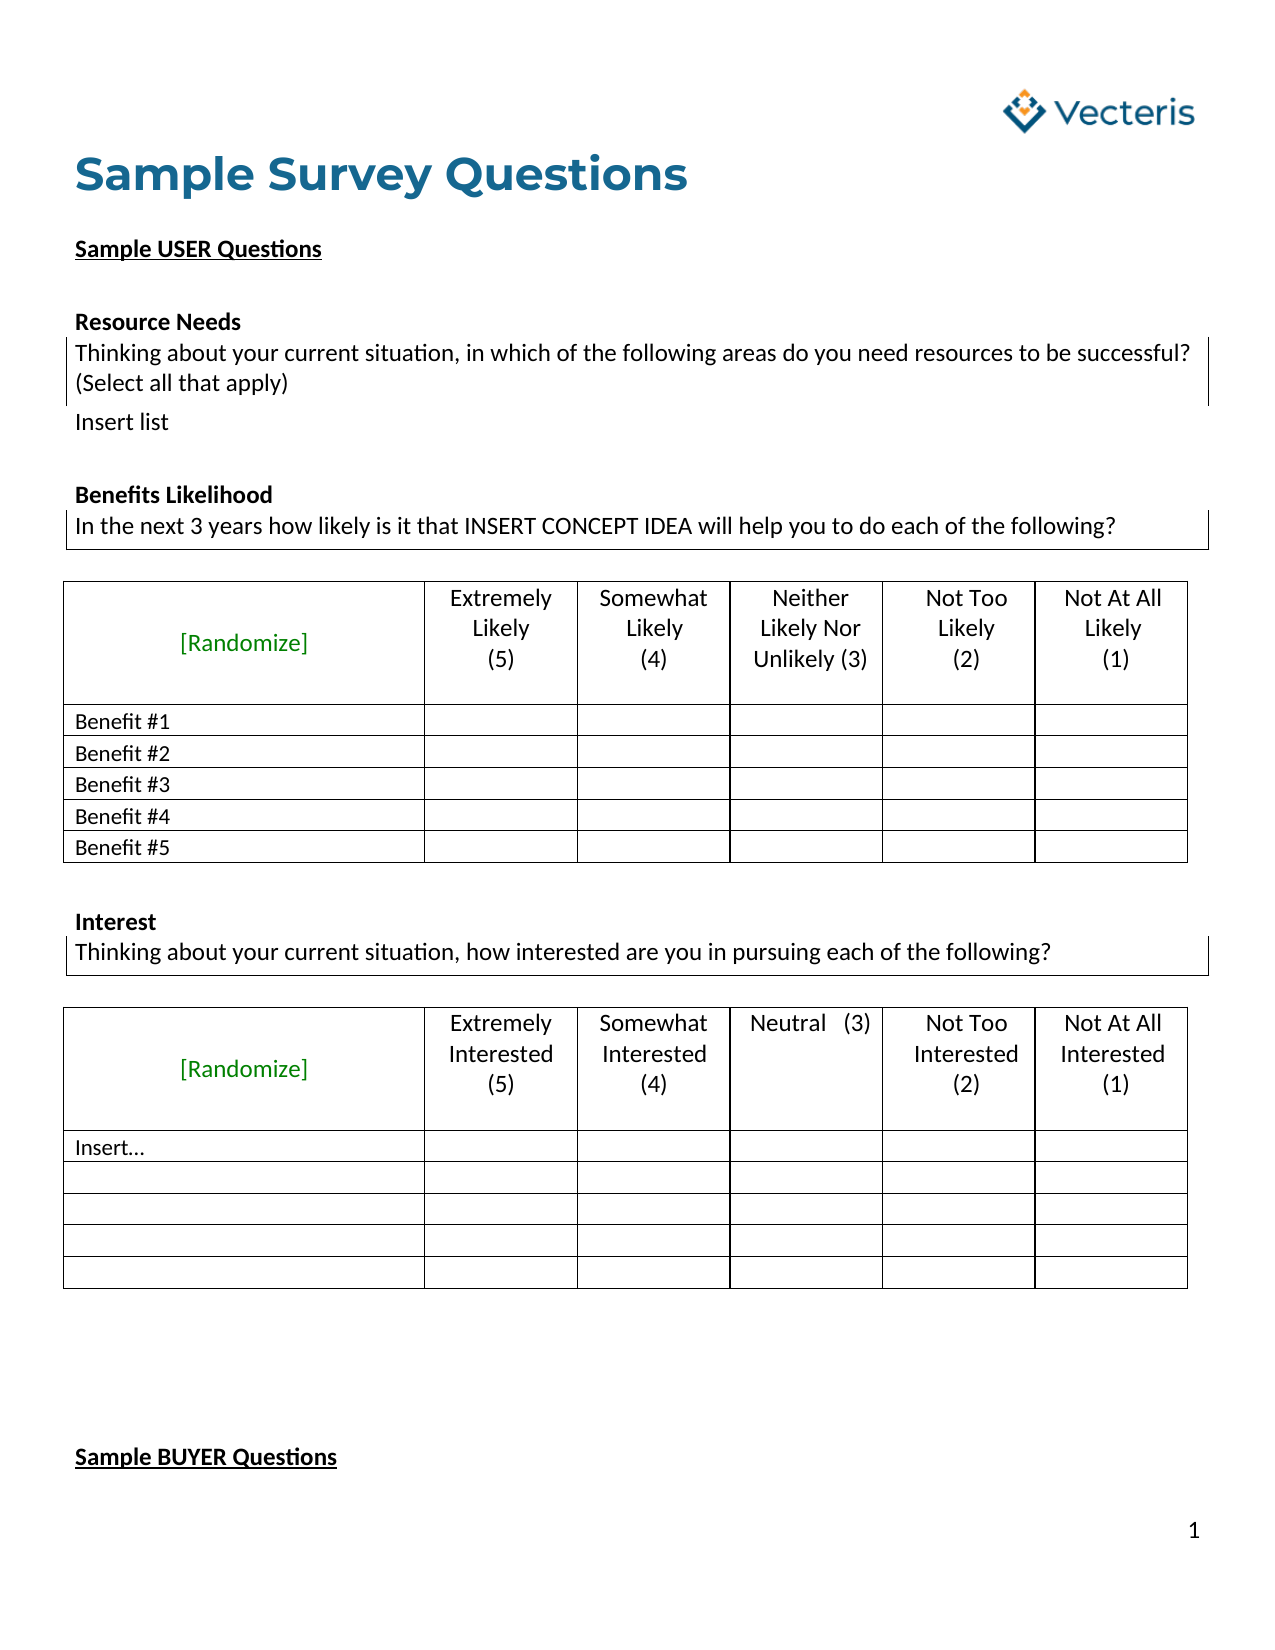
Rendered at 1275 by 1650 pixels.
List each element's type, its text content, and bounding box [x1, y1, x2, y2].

table_cell [578, 1162, 729, 1193]
table_cell [883, 1194, 1034, 1224]
text Insert list [75, 406, 1200, 437]
table_cell [731, 1257, 882, 1287]
table_cell [578, 768, 729, 798]
table_cell Insert… [64, 1131, 424, 1161]
table_cell [1036, 1162, 1187, 1193]
table_cell [64, 1162, 424, 1193]
table_cell [64, 1225, 424, 1256]
text In the next 3 years how likely is it that INSERT CONCEPT IDEA will help you to do each of the following? [67, 510, 1208, 549]
table_cell [425, 705, 577, 735]
text Resource Needs [75, 306, 1200, 337]
table_cell Benefit #1 [64, 705, 424, 735]
table_cell [425, 1131, 577, 1161]
table_cell [1036, 736, 1187, 767]
table_cell [1036, 768, 1187, 798]
table_cell [1036, 1131, 1187, 1161]
table_cell Benefit #3 [64, 768, 424, 798]
table_cell [1036, 800, 1187, 830]
table_cell [731, 1131, 882, 1161]
text Thinking about your current situation, how interested are you in pursuing each of the following? [67, 936, 1208, 975]
table_header Somewhat Interested (4) [578, 1008, 729, 1130]
table_cell [425, 1225, 577, 1256]
table_cell [883, 736, 1034, 767]
table_cell [883, 1225, 1034, 1256]
text Thinking about your current situation, in which of the following areas do you need resources to be successful? (Select all that apply) [67, 337, 1208, 406]
table_cell [731, 1194, 882, 1224]
table_cell [883, 1131, 1034, 1161]
table_cell [731, 705, 882, 735]
table_cell [883, 1162, 1034, 1193]
table_cell [731, 1225, 882, 1256]
table_header Neither Likely Nor Unlikely (3) [731, 582, 882, 704]
table_cell [883, 705, 1034, 735]
table_header Neutral (3) [731, 1008, 882, 1130]
table_header [Randomize] [64, 582, 424, 704]
table_header Not Too Likely (2) [883, 582, 1034, 704]
table_cell Benefit #2 [64, 736, 424, 767]
table_cell [578, 1225, 729, 1256]
table_header Extremely Interested (5) [425, 1008, 577, 1130]
table_cell [64, 1257, 424, 1287]
table_header [Randomize] [64, 1008, 424, 1130]
table_cell [64, 1194, 424, 1224]
table_cell [578, 705, 729, 735]
table_cell Benefit #5 [64, 831, 424, 862]
text Sample USER Questions [75, 233, 1200, 263]
table_cell [425, 1194, 577, 1224]
text Benefits Likelihood [75, 480, 1200, 510]
table_cell [425, 1257, 577, 1287]
table_cell [578, 831, 729, 862]
table_cell [1036, 1194, 1187, 1224]
table_cell [731, 736, 882, 767]
table_cell [425, 768, 577, 798]
table_cell [425, 831, 577, 862]
table_header Not At All Interested (1) [1036, 1008, 1187, 1130]
table_cell [578, 1194, 729, 1224]
table_cell [578, 736, 729, 767]
table_header Not At All Likely (1) [1036, 582, 1187, 704]
table_cell [883, 1257, 1034, 1287]
table_cell [883, 800, 1034, 830]
table_cell [425, 736, 577, 767]
table_header Extremely Likely (5) [425, 582, 577, 704]
table_header Somewhat Likely (4) [578, 582, 729, 704]
table_header Not Too Interested (2) [883, 1008, 1034, 1130]
table_cell [731, 1162, 882, 1193]
text Interest [75, 906, 1200, 936]
table_cell [883, 768, 1034, 798]
text Sample BUYER Questions [75, 1441, 1200, 1472]
table_cell [578, 800, 729, 830]
table_cell [1036, 1257, 1187, 1287]
table_cell [731, 800, 882, 830]
table_cell [1036, 831, 1187, 862]
table_cell [883, 831, 1034, 862]
text Sample Survey Questions [75, 146, 1200, 202]
table_cell [425, 800, 577, 830]
table_cell [1036, 1225, 1187, 1256]
table_cell [731, 831, 882, 862]
table_cell [1036, 705, 1187, 735]
table_cell [578, 1131, 729, 1161]
table_cell [731, 768, 882, 798]
table_cell [425, 1162, 577, 1193]
table_cell Benefit #4 [64, 800, 424, 830]
picture [996, 75, 1200, 147]
table_cell [578, 1257, 729, 1287]
